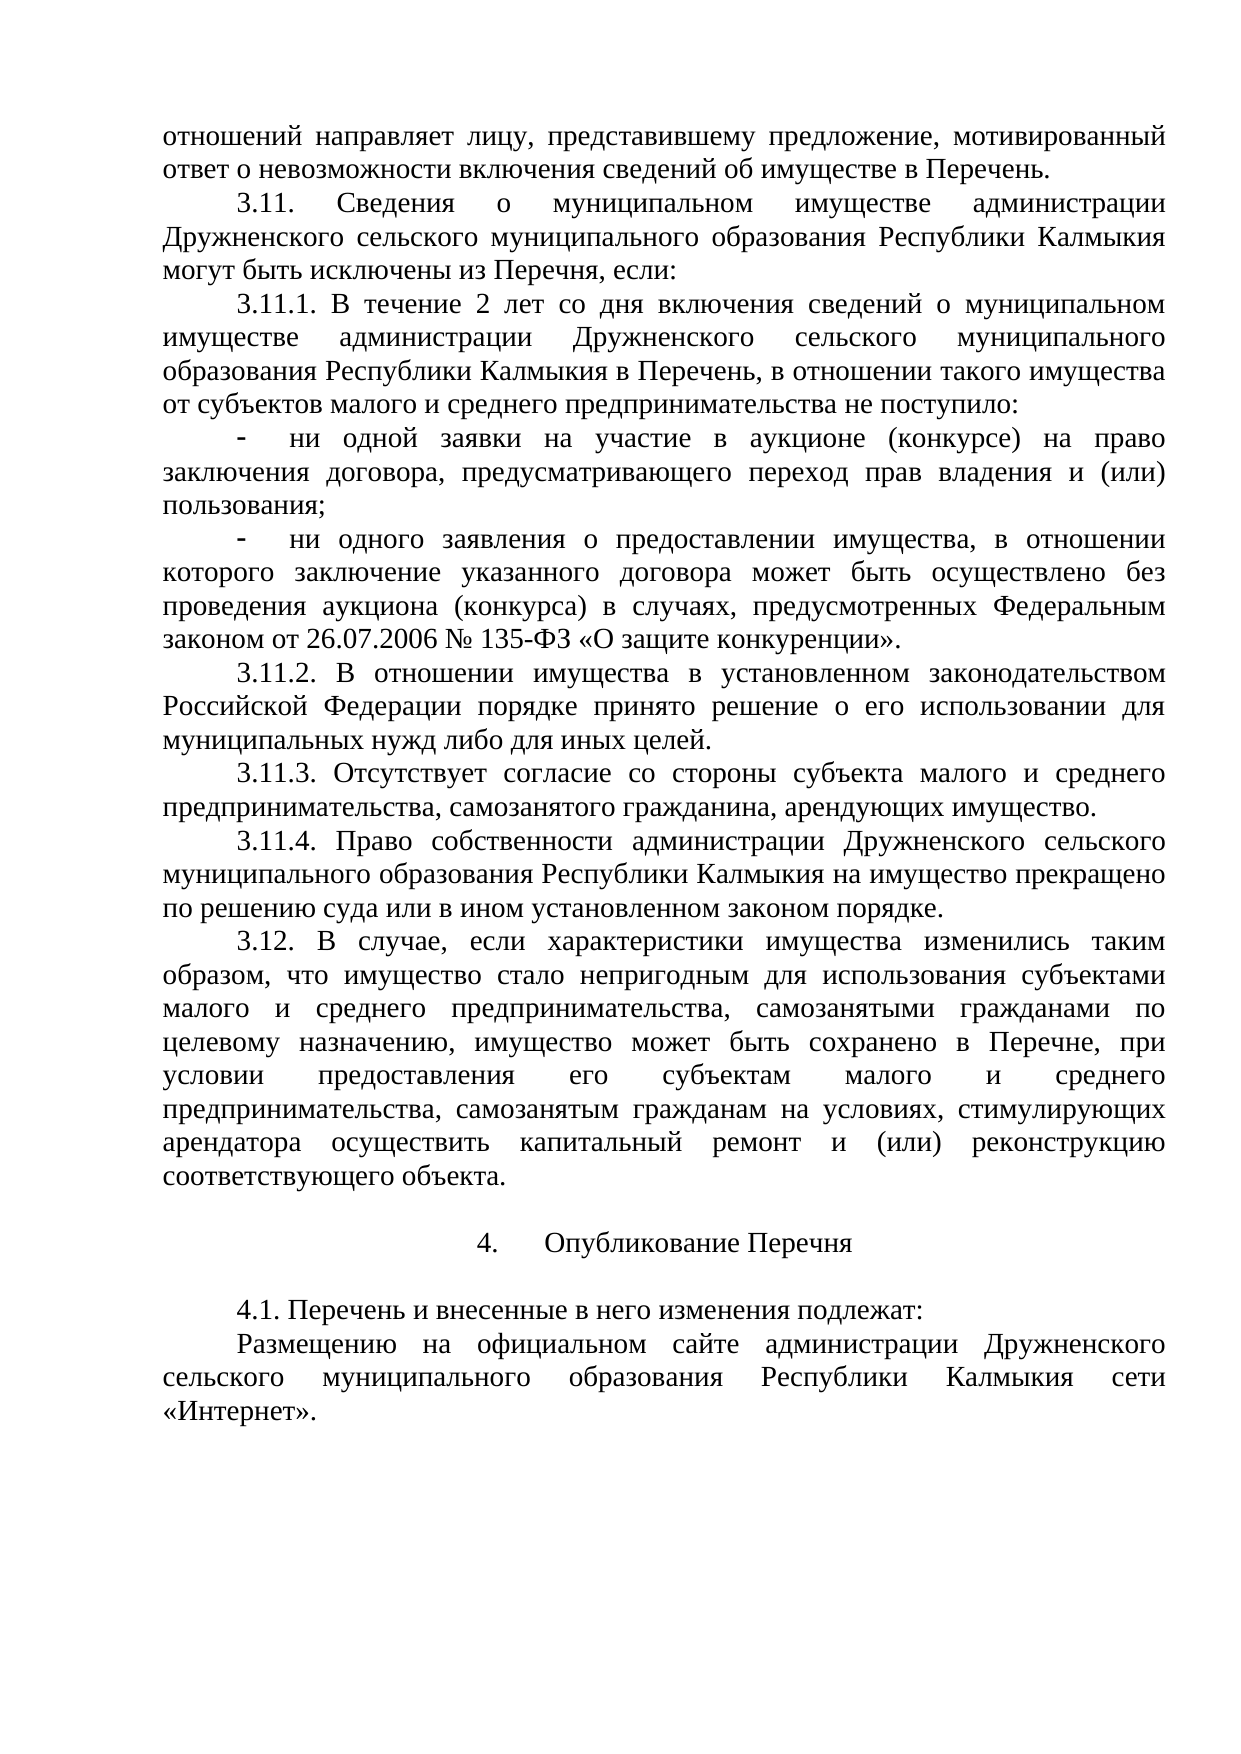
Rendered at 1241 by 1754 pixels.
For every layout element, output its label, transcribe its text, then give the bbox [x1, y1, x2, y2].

text 3.11.3. Отсутствует согласие со стороны субъекта малого и среднего предпринимательства, самозанятого гражданина, арендующих имущество. [162, 756, 1167, 823]
list ни одного заявления о предоставлении имущества, в отношении которого заключение указанного договора может быть осуществлено без проведения аукциона (конкурса) в случаях, предусмотренных Федеральным законом от 26.07.2006 № 135-ФЗ «О защите конкуренции». [162, 521, 1167, 655]
list ни одной заявки на участие в аукционе (конкурсе) на право заключения договора, предусматривающего переход прав владения и (или) пользования; [162, 420, 1167, 521]
list Опубликование Перечня [162, 1225, 1167, 1259]
text 3.11.2. В отношении имущества в установленном законодательством Российской Федерации порядке принято решение о его использовании для муниципальных нужд либо для иных целей. [162, 655, 1167, 756]
text 3.12. В случае, если характеристики имущества изменились таким образом, что имущество стало непригодным для использования субъектами малого и среднего предпринимательства, самозанятыми гражданами по целевому назначению, имущество может быть сохранено в Перечне, при условии предоставления его субъектам малого и среднего предпринимательства, самозанятым гражданам на условиях, стимулирующих арендатора осуществить капитальный ремонт и (или) реконструкцию соответствующего объекта. [162, 923, 1167, 1192]
text 3.11.1. В течение 2 лет со дня включения сведений о муниципальном имуществе администрации Дружненского сельского муниципального образования Республики Калмыкия в Перечень, в отношении такого имущества от субъектов малого и среднего предпринимательства не поступило: [162, 286, 1167, 420]
text 3.11.4. Право собственности администрации Дружненского сельского муниципального образования Республики Калмыкия на имущество прекращено по решению суда или в ином установленном законом порядке. [162, 823, 1167, 923]
text 3.11. Сведения о муниципальном имуществе администрации Дружненского сельского муниципального образования Республики Калмыкия могут быть исключены из Перечня, если: [162, 185, 1167, 286]
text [162, 118, 1167, 185]
text Размещению на официальном сайте администрации Дружненского сельского муниципального образования Республики Калмыкия сети «Интернет». [162, 1326, 1167, 1426]
text 4.1. Перечень и внесенные в него изменения подлежат: [162, 1292, 1167, 1326]
